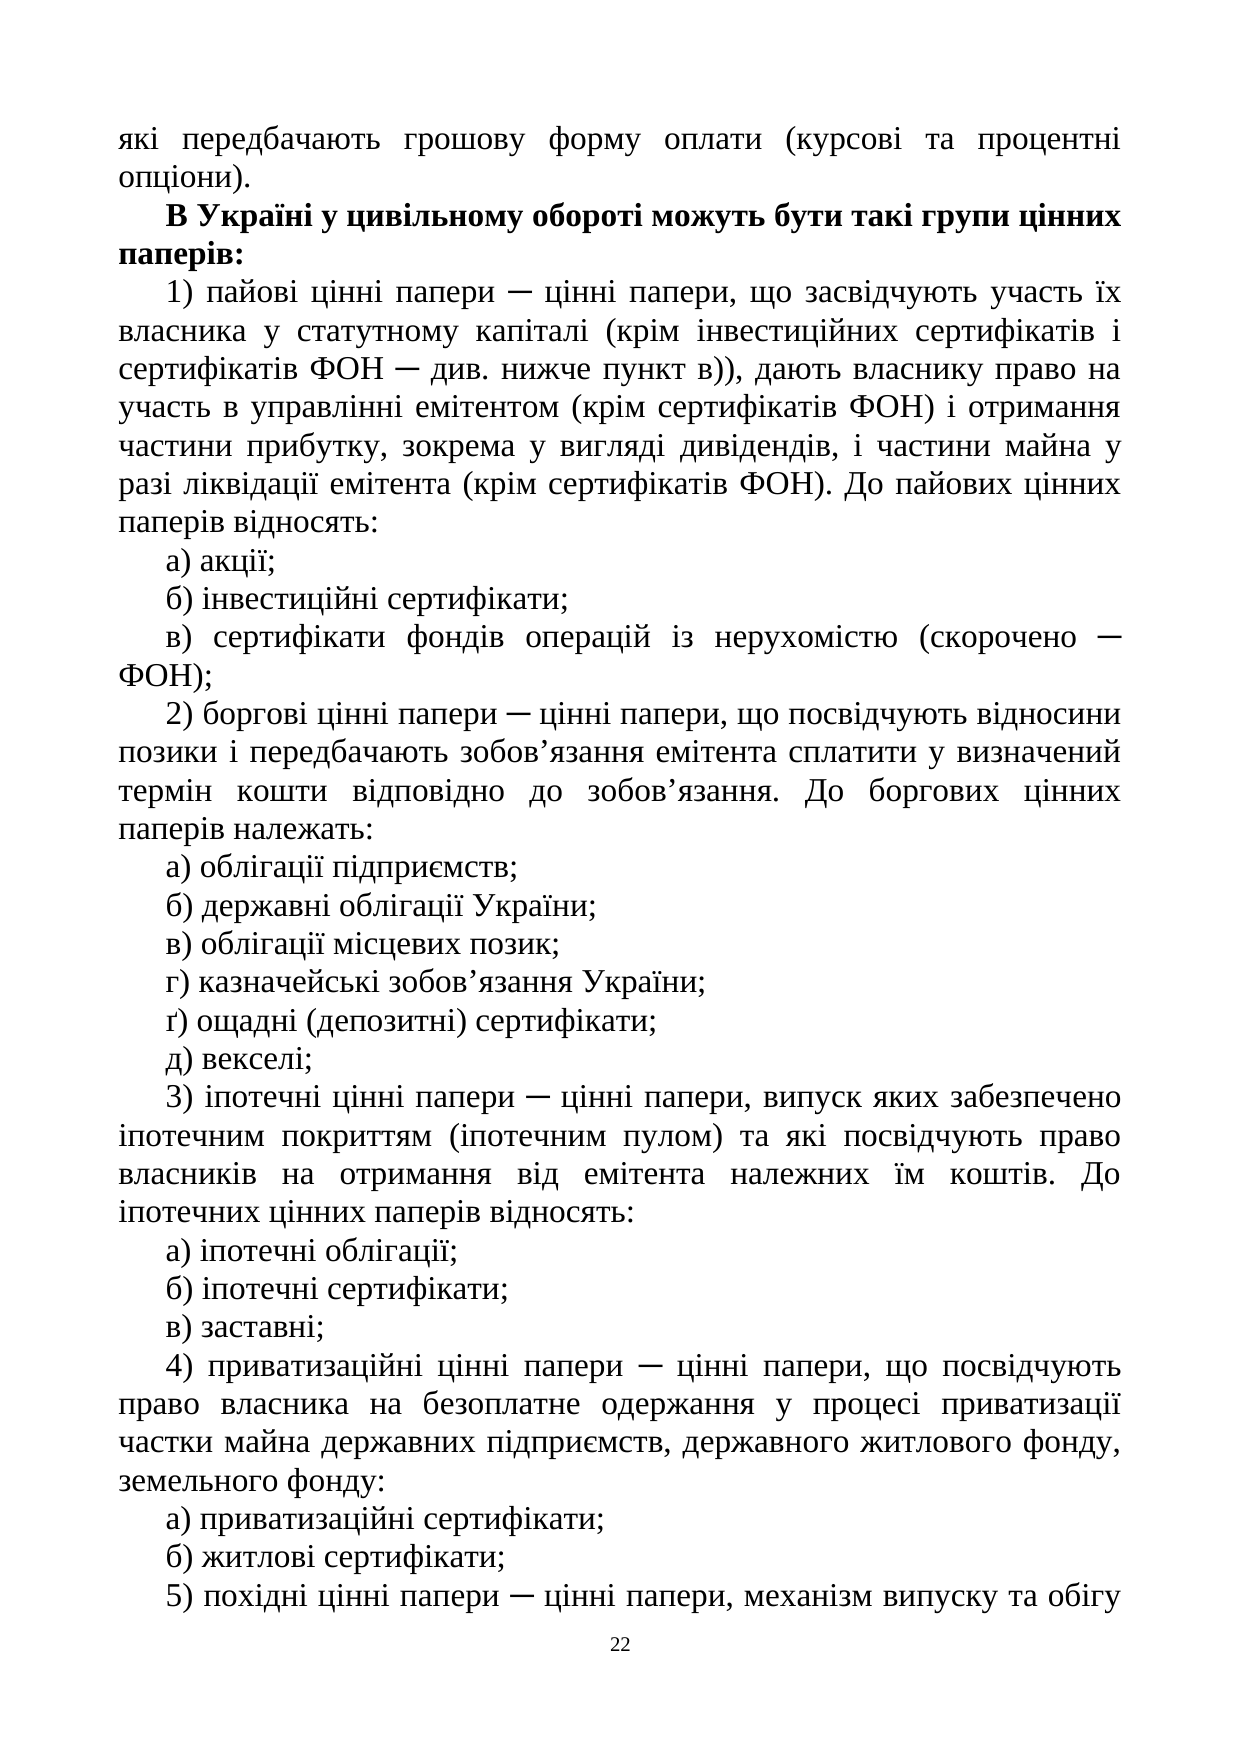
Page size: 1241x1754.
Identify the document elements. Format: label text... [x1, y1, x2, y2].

text 4) приватизаційні цінні папери ─ цінні папери, що посвідчують право власника на безоплатне одержання у процесі приватизації частки майна державних підприємств, державного житлового фонду, земельного фонду: [118, 1345, 1122, 1498]
text б) державні облігації України; [118, 885, 1122, 923]
text г) казначейські зобов’язання України; [118, 961, 1122, 1000]
text д) векселі; [118, 1038, 1122, 1076]
text 2) боргові цінні папери ─ цінні папери, що посвідчують відносини позики і передбачають зобов’язання емітента сплатити у визначений термін кошти відповідно до зобов’язання. До боргових цінних паперів належать: [118, 693, 1122, 846]
text а) приватизаційні сертифікати; [118, 1498, 1122, 1536]
text б) інвестиційні сертифікати; [118, 578, 1122, 616]
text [118, 118, 1122, 195]
text ґ) ощадні (депозитні) сертифікати; [118, 1000, 1122, 1038]
text в) заставні; [118, 1306, 1122, 1345]
text а) іпотечні облігації; [118, 1230, 1122, 1268]
text б) іпотечні сертифікати; [118, 1268, 1122, 1306]
text 1) пайові цінні папери ─ цінні папери, що засвідчують участь їх власника у статутному капіталі (крім інвестиційних сертифікатів і сертифікатів ФОН ─ див. нижче пункт в)), дають власнику право на участь в управлінні емітентом (крім сертифікатів ФОН) і отримання частини прибутку, зокрема у вигляді дивідендів, і частини майна у разі ліквідації емітента (крім сертифікатів ФОН). До пайових цінних паперів відносять: [118, 271, 1122, 540]
text в) облігації місцевих позик; [118, 923, 1122, 961]
text б) житлові сертифікати; [118, 1536, 1122, 1575]
text в) сертифікати фондів операцій із нерухомістю (скорочено ─ ФОН); [118, 616, 1122, 693]
text а) облігації підприємств; [118, 846, 1122, 885]
text а) акції; [118, 540, 1122, 578]
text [118, 1575, 1122, 1613]
text 3) іпотечні цінні папери ─ цінні папери, випуск яких забезпечено іпотечним покриттям (іпотечним пулом) та які посвідчують право власників на отримання від емітента належних їм коштів. До іпотечних цінних паперів відносять: [118, 1076, 1122, 1230]
text В Україні у цивільному обороті можуть бути такі групи цінних паперів: [118, 195, 1122, 271]
